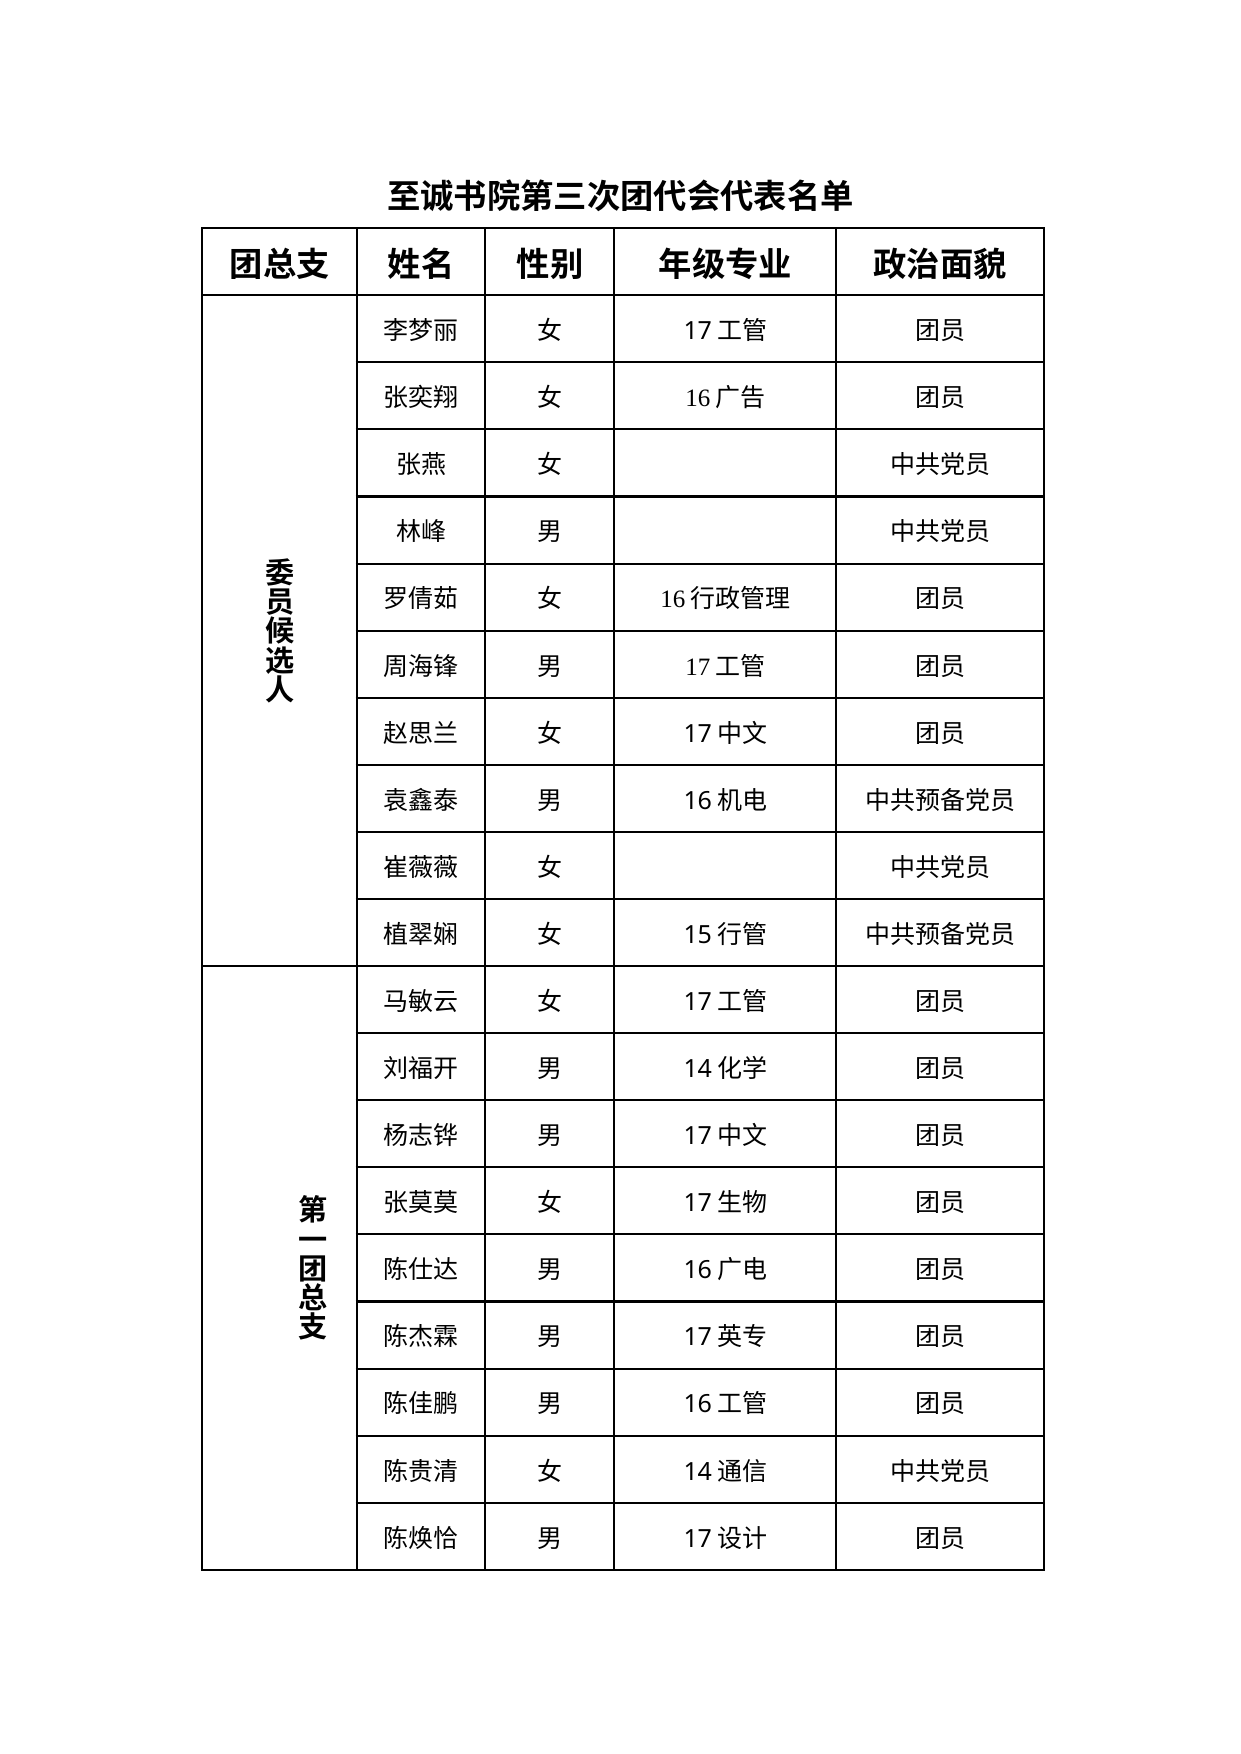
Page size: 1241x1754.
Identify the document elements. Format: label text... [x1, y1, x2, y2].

table_cell 团员 [837, 632, 1043, 697]
table_header 政治面貌 [837, 229, 1043, 294]
table_cell 团员 [837, 1235, 1043, 1300]
table_cell 14化学 [615, 1034, 835, 1099]
table_cell 陈佳鹏 [358, 1370, 484, 1434]
table_cell 马敏云 [358, 967, 484, 1032]
table_cell 男 [486, 1303, 613, 1367]
table_cell 14通信 [615, 1437, 835, 1502]
table_header 年级专业 [615, 229, 835, 294]
table_cell 女 [486, 363, 613, 428]
table_cell 张奕翔 [358, 363, 484, 428]
table_cell 崔薇薇 [358, 833, 484, 898]
table_cell 中共党员 [837, 833, 1043, 898]
table_cell 女 [486, 565, 613, 629]
table_header 姓名 [358, 229, 484, 294]
table_cell 女 [486, 1168, 613, 1233]
table_cell 16广告 [615, 363, 835, 428]
table_cell 女 [486, 1437, 613, 1502]
table_header 团总支 [203, 229, 356, 294]
table_cell 男 [486, 632, 613, 697]
table_cell 中共党员 [837, 1437, 1043, 1502]
table_cell 第一团总支 [203, 967, 356, 1569]
table_cell 女 [486, 967, 613, 1032]
table_cell 17中文 [615, 1101, 835, 1166]
table_cell 团员 [837, 1504, 1043, 1569]
table_cell 团员 [837, 296, 1043, 361]
table_cell 团员 [837, 1101, 1043, 1166]
table_cell 植翠娴 [358, 900, 484, 965]
table_cell 男 [486, 1504, 613, 1569]
table_cell 团员 [837, 565, 1043, 629]
table_cell 周海锋 [358, 632, 484, 697]
table_cell 团员 [837, 1034, 1043, 1099]
table_cell 陈焕恰 [358, 1504, 484, 1569]
table_cell 17工管 [615, 967, 835, 1032]
table_cell 赵思兰 [358, 699, 484, 764]
table_cell 陈仕达 [358, 1235, 484, 1300]
table_cell 团员 [837, 967, 1043, 1032]
table_cell [615, 430, 835, 495]
table_cell 中共预备党员 [837, 766, 1043, 831]
table_cell 张燕 [358, 430, 484, 495]
table_cell 女 [486, 699, 613, 764]
table_header 性别 [486, 229, 613, 294]
table_cell 17工管 [615, 632, 835, 697]
table_cell 17英专 [615, 1303, 835, 1367]
table_cell [615, 498, 835, 562]
table_cell 15行管 [615, 900, 835, 965]
table_cell 男 [486, 1370, 613, 1434]
table_cell 16工管 [615, 1370, 835, 1434]
table_cell 罗倩茹 [358, 565, 484, 629]
table_cell 男 [486, 1235, 613, 1300]
table_cell 团员 [837, 1168, 1043, 1233]
table_cell 中共党员 [837, 498, 1043, 562]
table_cell 女 [486, 833, 613, 898]
table_cell 男 [486, 1034, 613, 1099]
table_cell 林峰 [358, 498, 484, 562]
table_cell 17生物 [615, 1168, 835, 1233]
table_cell 袁鑫泰 [358, 766, 484, 831]
table_cell 团员 [837, 699, 1043, 764]
table_cell 李梦丽 [358, 296, 484, 361]
table_cell 女 [486, 900, 613, 965]
table_cell 17工管 [615, 296, 835, 361]
table_cell 男 [486, 498, 613, 562]
table_cell 杨志铧 [358, 1101, 484, 1166]
table_cell 团员 [837, 363, 1043, 428]
table_cell 委员候选人 [203, 296, 356, 965]
table_cell 男 [486, 766, 613, 831]
table_cell 16机电 [615, 766, 835, 831]
table_cell 中共预备党员 [837, 900, 1043, 965]
table_cell 女 [486, 430, 613, 495]
table_cell 17中文 [615, 699, 835, 764]
table_cell 陈贵清 [358, 1437, 484, 1502]
table_cell 17设计 [615, 1504, 835, 1569]
table_cell 陈杰霖 [358, 1303, 484, 1367]
table_cell 中共党员 [837, 430, 1043, 495]
table_cell 女 [486, 296, 613, 361]
table_cell 团员 [837, 1370, 1043, 1434]
text 至诚书院第三次团代会代表名单 [187, 162, 1053, 227]
table_cell [615, 833, 835, 898]
table_cell 团员 [837, 1303, 1043, 1367]
table_cell 刘福开 [358, 1034, 484, 1099]
table_cell 张莫莫 [358, 1168, 484, 1233]
table_cell 男 [486, 1101, 613, 1166]
table_cell 16广电 [615, 1235, 835, 1300]
table_cell 16行政管理 [615, 565, 835, 629]
